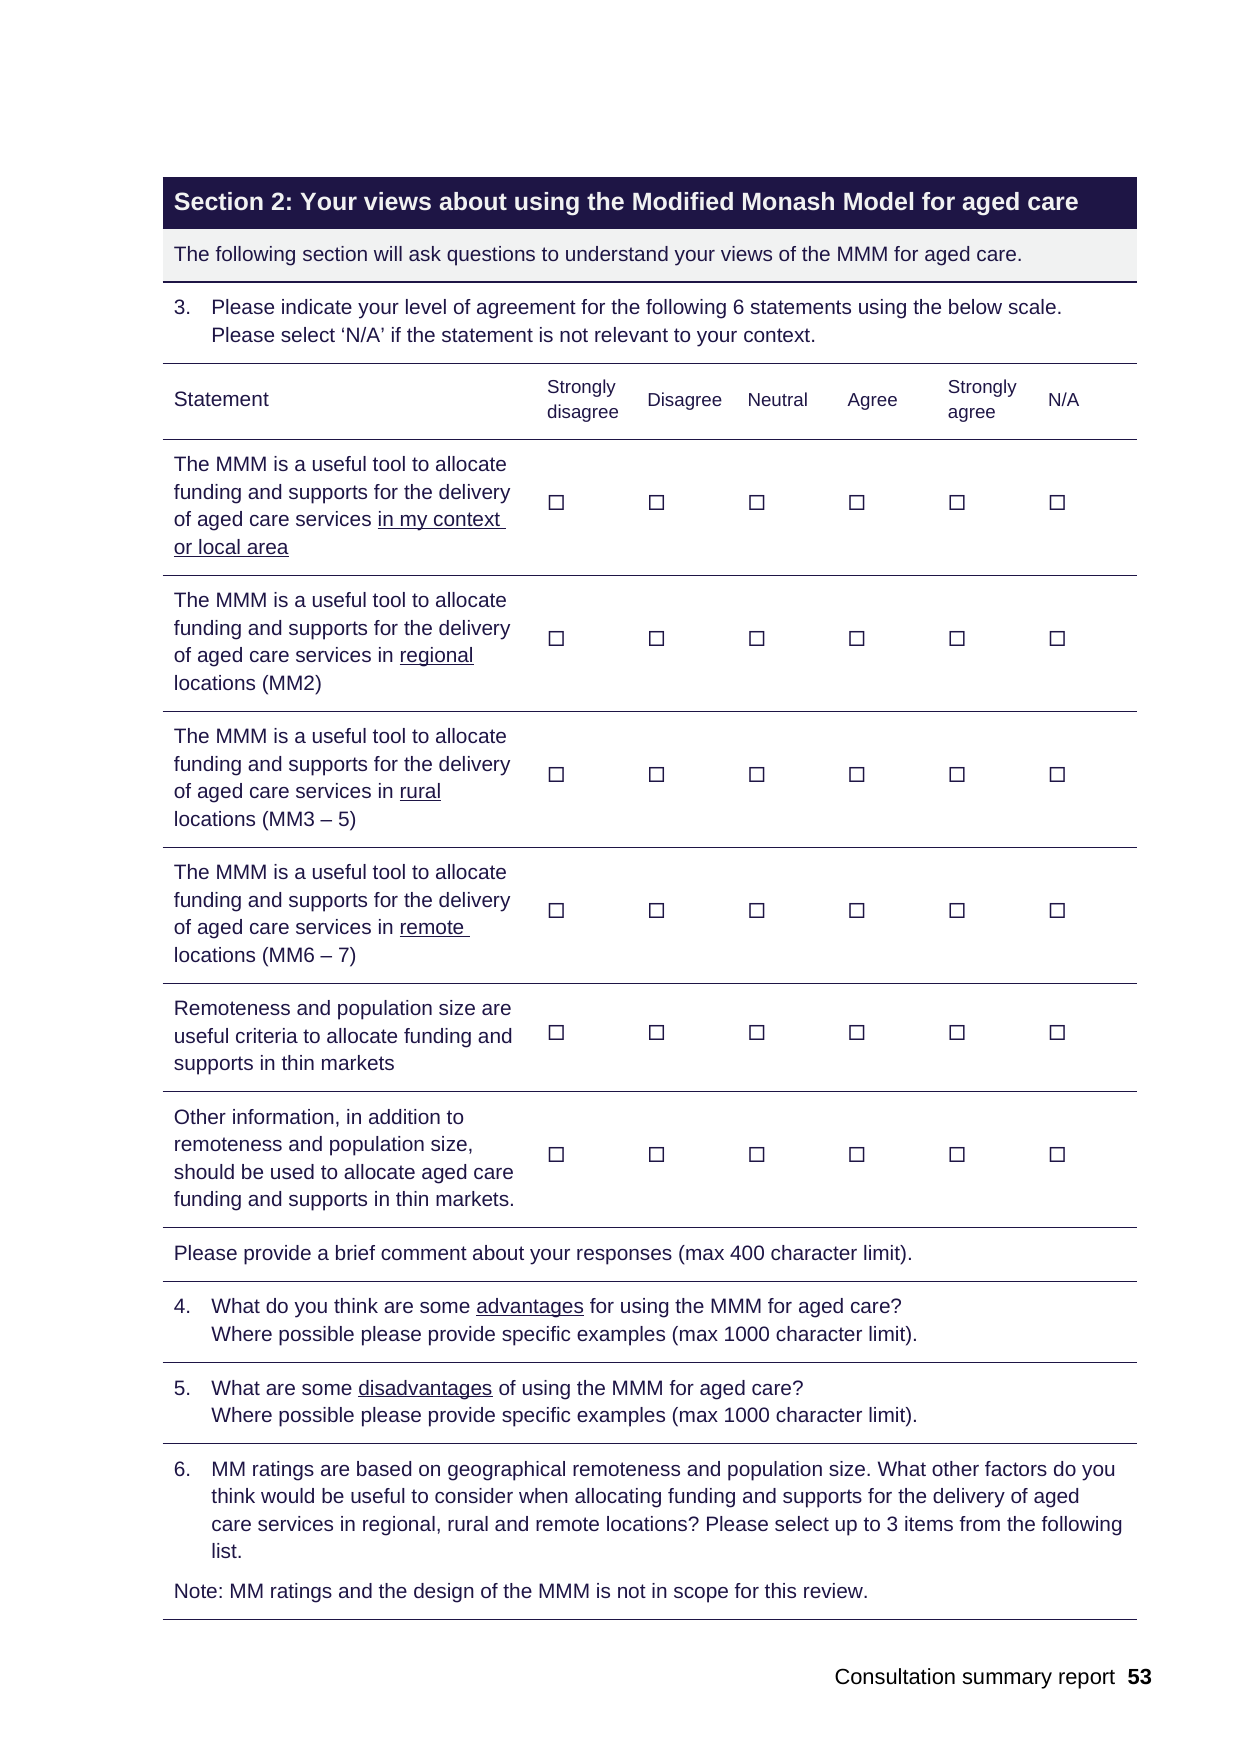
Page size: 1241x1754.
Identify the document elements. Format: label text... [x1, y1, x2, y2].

table_cell Remoteness and population size are useful criteria to allocate funding and supports in thin markets [163, 984, 536, 1091]
table_cell [1037, 1092, 1137, 1227]
table_cell The MMM is a useful tool to allocate funding and supports for the delivery of aged care services in regional locations (MM2) [163, 576, 536, 711]
table_cell Agree [836, 364, 936, 438]
table_cell [636, 984, 736, 1091]
table_cell [836, 984, 936, 1091]
table_cell The MMM is a useful tool to allocate funding and supports for the delivery of aged care services in my context or local area [163, 440, 536, 574]
table_cell [736, 440, 836, 574]
table_cell Strongly agree [936, 364, 1037, 438]
table_header Section 2: Your views about using the Modified Monash Model for aged care [163, 178, 1137, 228]
table_cell The MMM is a useful tool to allocate funding and supports for the delivery of aged care services in rural locations (MM3 – 5) [163, 712, 536, 847]
table_cell [536, 440, 636, 574]
table_cell [536, 984, 636, 1091]
table_cell Other information, in addition to remoteness and population size, should be used to allocate aged care funding and supports in thin markets. [163, 1092, 536, 1227]
table_cell [636, 1092, 736, 1227]
table_cell Strongly disagree [536, 364, 636, 438]
table_cell Statement [163, 364, 536, 438]
table_cell [1037, 984, 1137, 1091]
table_cell [736, 712, 836, 847]
table_cell [736, 984, 836, 1091]
table_cell [636, 440, 736, 574]
table_cell [536, 712, 636, 847]
table_cell [536, 576, 636, 711]
table_cell What are some disadvantages of using the MMM for aged care? Where possible please provide specific examples (max 1000 character limit). [163, 1363, 1137, 1443]
table_cell [836, 712, 936, 847]
table_cell [736, 848, 836, 983]
table_cell [1037, 848, 1137, 983]
table_cell [636, 576, 736, 711]
table_cell [936, 1092, 1037, 1227]
table_cell [636, 848, 736, 983]
table_cell [1037, 712, 1137, 847]
table_cell The following section will ask questions to understand your views of the MMM for aged care. [163, 229, 1137, 281]
table_cell N/A [1037, 364, 1137, 438]
table_cell Neutral [736, 364, 836, 438]
table_cell [1037, 576, 1137, 711]
table_cell [736, 1092, 836, 1227]
table_cell [836, 848, 936, 983]
table_cell [1037, 440, 1137, 574]
table_cell Please provide a brief comment about your responses (max 400 character limit). [163, 1228, 1137, 1281]
table_cell [836, 1092, 936, 1227]
table_cell Disagree [636, 364, 736, 438]
table_cell [936, 440, 1037, 574]
table_cell [536, 848, 636, 983]
table_cell [936, 984, 1037, 1091]
table_cell [636, 712, 736, 847]
table_cell The MMM is a useful tool to allocate funding and supports for the delivery of aged care services in remote locations (MM6 – 7) [163, 848, 536, 983]
table_cell [936, 848, 1037, 983]
table_cell MM ratings are based on geographical remoteness and population size. What other factors do you think would be useful to consider when allocating funding and supports for the delivery of aged care services in regional, rural and remote locations? Please select up to 3 items from the following list. Note: MM ratings and the design of the MMM is not in scope for this review. [163, 1444, 1137, 1619]
table_cell What do you think are some advantages for using the MMM for aged care? Where possible please provide specific examples (max 1000 character limit). [163, 1282, 1137, 1362]
table_cell [836, 576, 936, 711]
table_cell [836, 440, 936, 574]
table_cell [536, 1092, 636, 1227]
table_cell Please indicate your level of agreement for the following 6 statements using the below scale. Please select ‘N/A’ if the statement is not relevant to your context. [163, 283, 1137, 362]
table_cell [936, 576, 1037, 711]
table_cell [736, 576, 836, 711]
table_cell [936, 712, 1037, 847]
